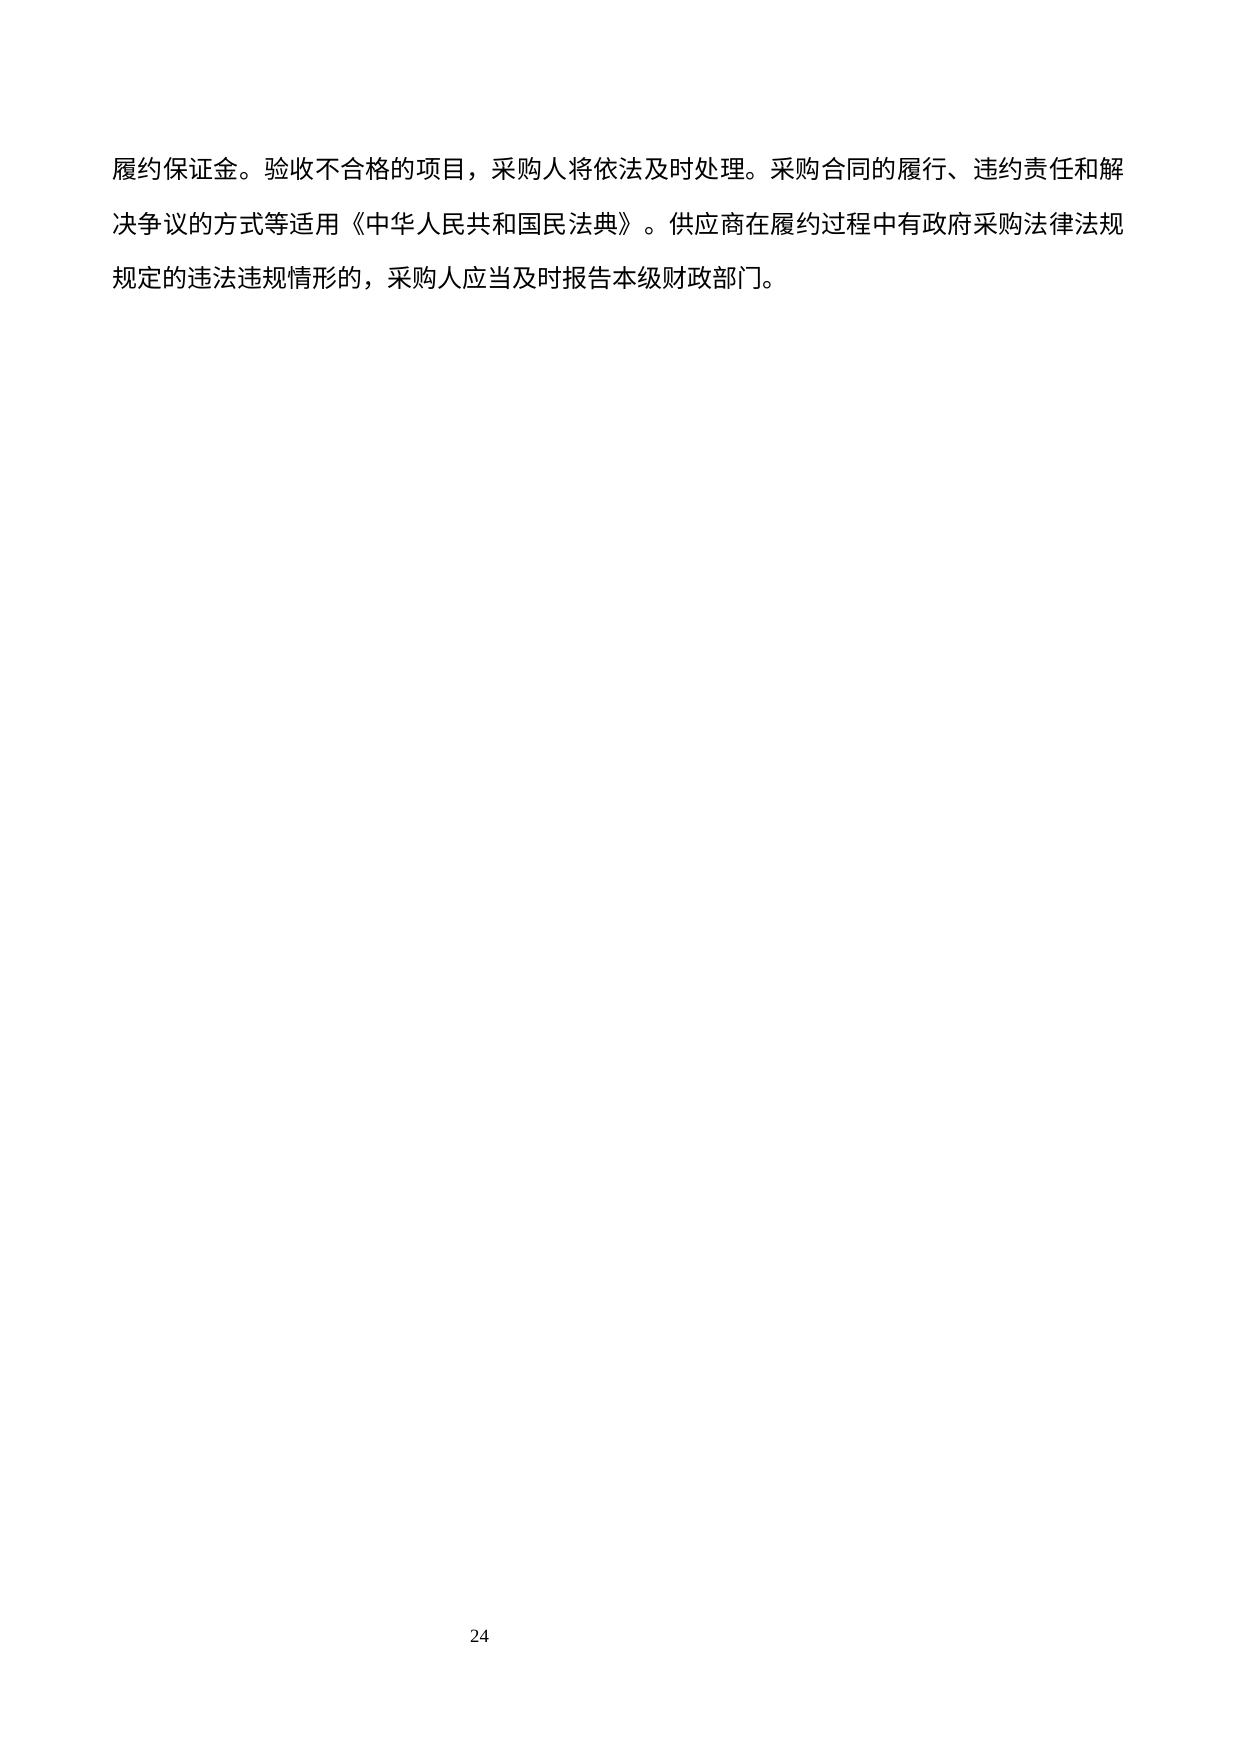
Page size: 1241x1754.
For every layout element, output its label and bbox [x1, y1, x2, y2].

text [112, 150, 1128, 295]
